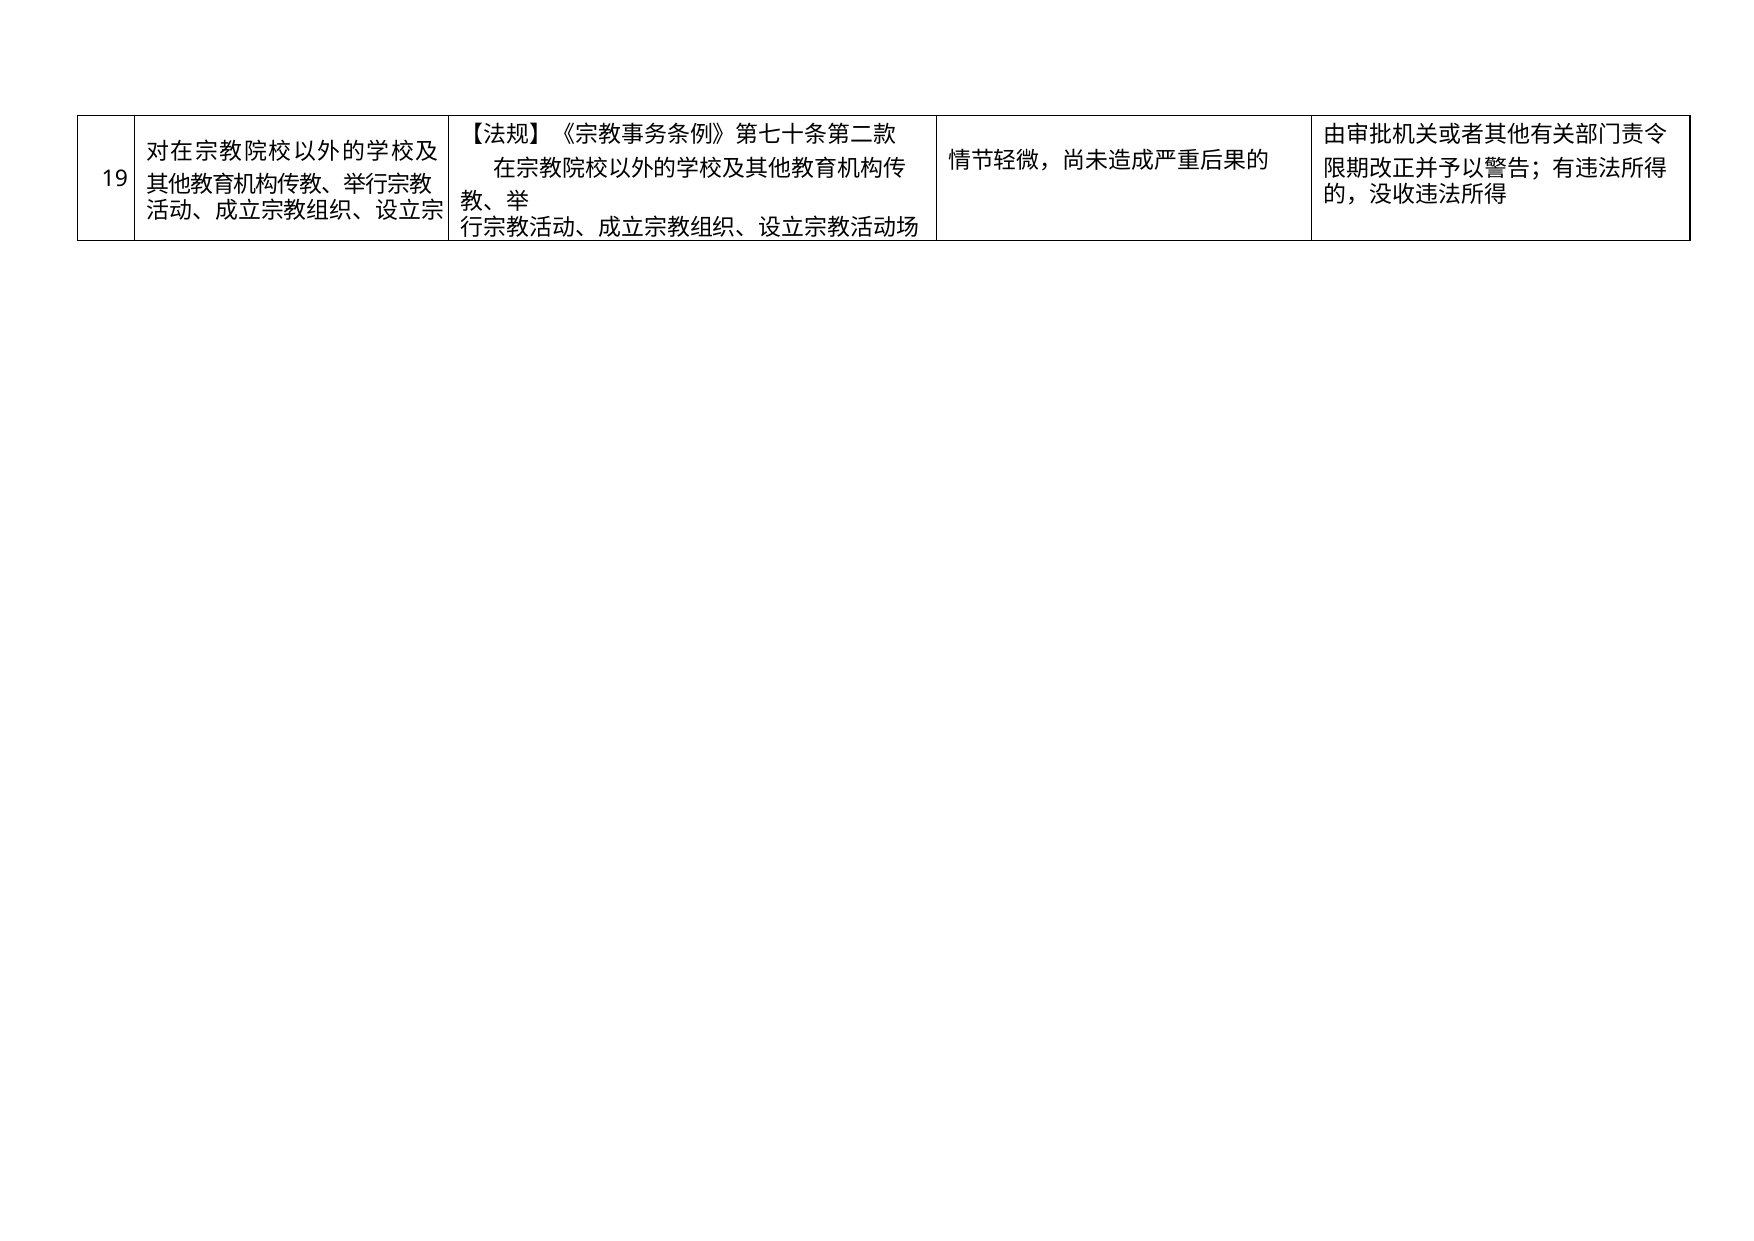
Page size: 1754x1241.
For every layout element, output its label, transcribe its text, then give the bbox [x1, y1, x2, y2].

table_cell 由审批机关或者其他有关部门责令限期改正并予以警告；有违法所得 的，没收违法所得 [1312, 116, 1689, 240]
table_cell 19 [78, 116, 134, 240]
table_cell 对在宗教院校以外的学校及其他教育机构传教、举行宗教 活动、成立宗教组织、设立宗 [135, 116, 448, 240]
table_cell 情节轻微，尚未造成严重后果的 [937, 116, 1311, 240]
table_cell 【法规】《宗教事务条例》第七十条第二款 在宗教院校以外的学校及其他教育机构传教、举 行宗教活动、成立宗教组织、设立宗教活动场 [449, 116, 936, 240]
